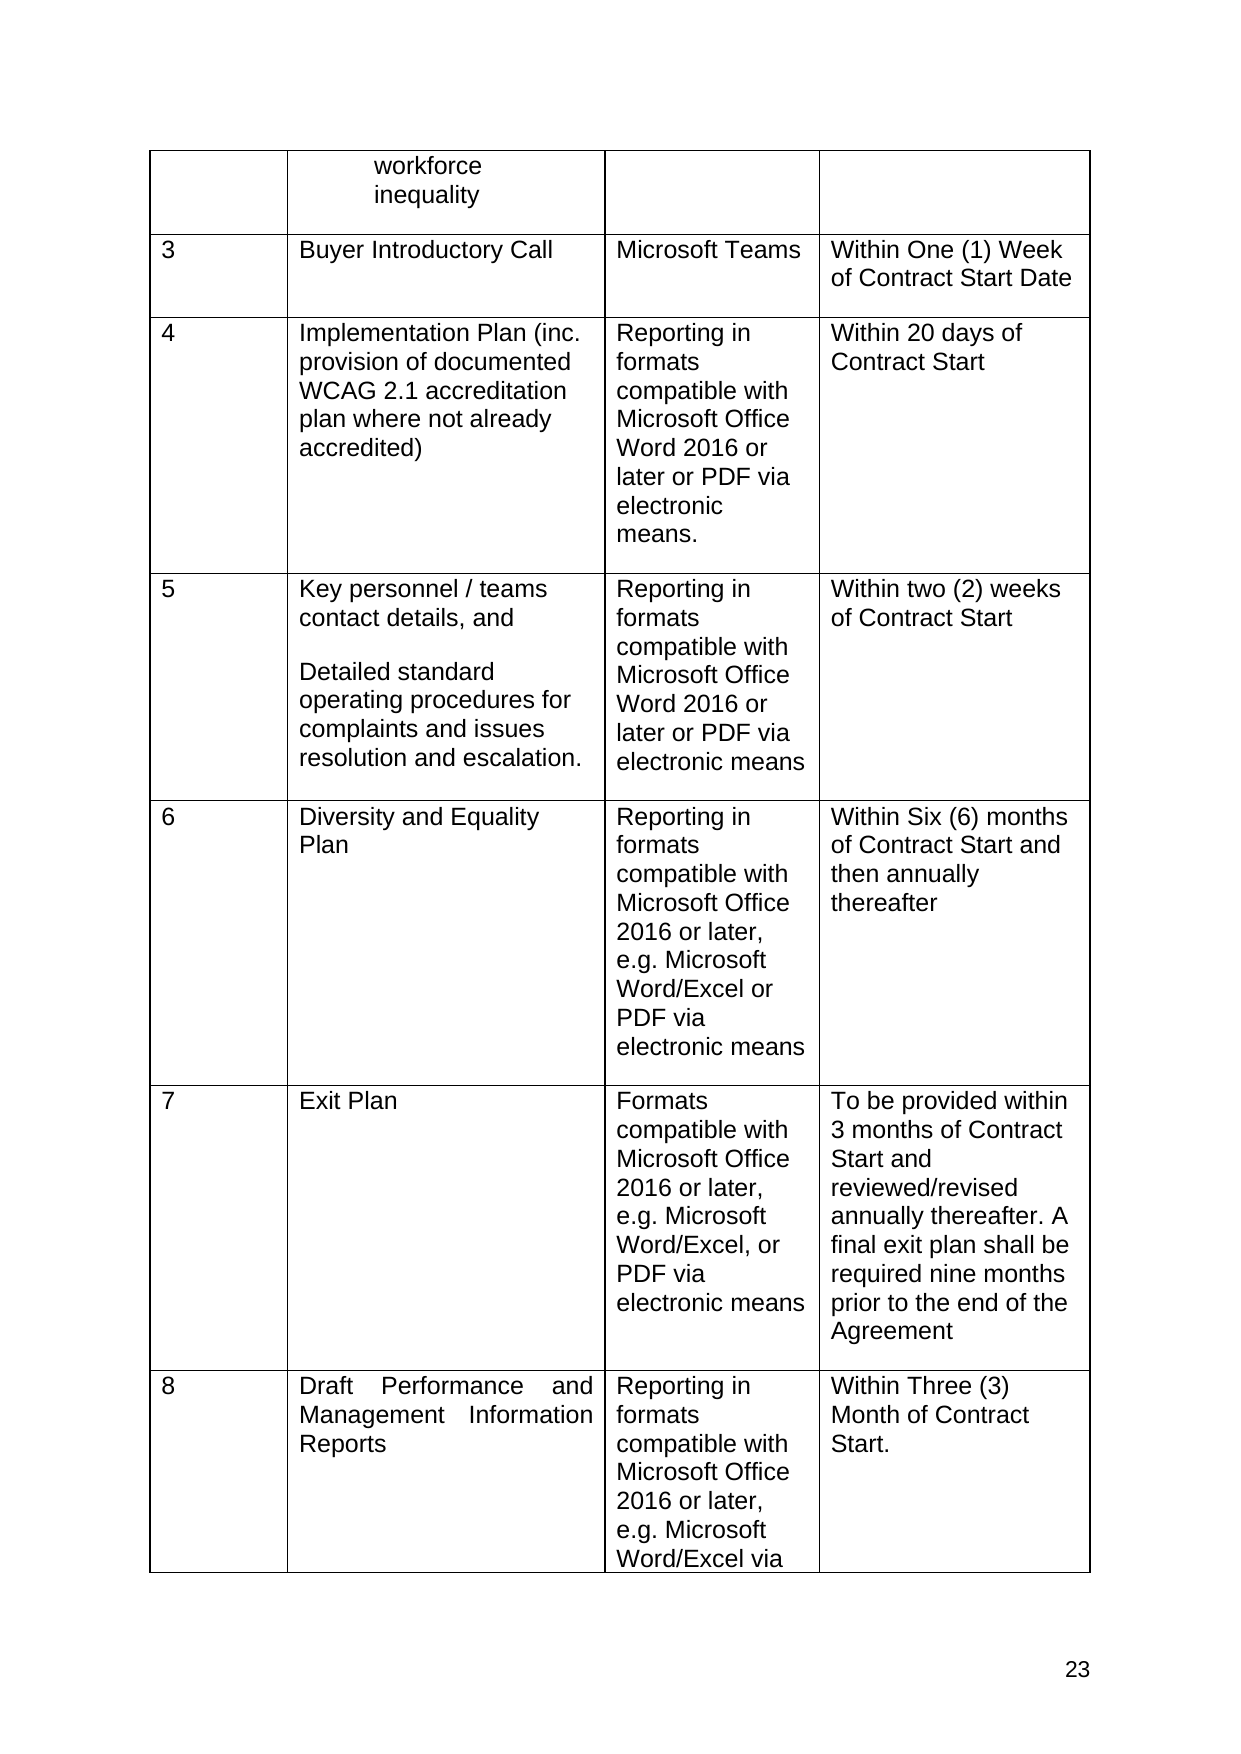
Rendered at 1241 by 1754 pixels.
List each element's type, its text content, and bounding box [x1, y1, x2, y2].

table_cell 8 [151, 1371, 287, 1572]
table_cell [820, 151, 1089, 233]
table_cell Within 20 days of Contract Start [820, 318, 1089, 573]
table_cell Within two (2) weeks of Contract Start [820, 574, 1089, 800]
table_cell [606, 1371, 819, 1572]
table_cell Buyer Introductory Call [288, 235, 604, 317]
table_cell Within Six (6) months of Contract Start and then annually thereafter [820, 801, 1089, 1085]
table_cell 3 [151, 235, 287, 317]
table_cell To be provided within 3 months of Contract Start and reviewed/revised annually thereafter. A final exit plan shall be required nine months prior to the end of the Agreement [820, 1086, 1089, 1370]
table_cell Diversity and Equality Plan [288, 801, 604, 1085]
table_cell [288, 1371, 604, 1572]
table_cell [820, 1371, 1089, 1572]
table_cell 6 [151, 801, 287, 1085]
table_cell 5 [151, 574, 287, 800]
table_cell Reporting in formats compatible with Microsoft Office Word 2016 or later or PDF via electronic means. [606, 318, 819, 573]
table_cell Reporting in formats compatible with Microsoft Office Word 2016 or later or PDF via electronic means [606, 574, 819, 800]
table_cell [606, 151, 819, 233]
table_cell Microsoft Teams [606, 235, 819, 317]
table_cell Exit Plan [288, 1086, 604, 1370]
table_cell 2 [151, 151, 287, 233]
table_cell Formats compatible with Microsoft Office 2016 or later, e.g. Microsoft Word/Excel, or PDF via electronic means [606, 1086, 819, 1370]
table_cell 4 [151, 318, 287, 573]
table_cell Key personnel / teams contact details, and Detailed standard operating procedures for complaints and issues resolution and escalation. [288, 574, 604, 800]
table_cell Within One (1) Week of Contract Start Date [820, 235, 1089, 317]
table_cell 7 [151, 1086, 287, 1370]
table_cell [288, 151, 604, 233]
table_cell Reporting in formats compatible with Microsoft Office 2016 or later, e.g. Microsoft Word/Excel or PDF via electronic means [606, 801, 819, 1085]
table_cell Implementation Plan (inc. provision of documented WCAG 2.1 accreditation plan where not already accredited) [288, 318, 604, 573]
